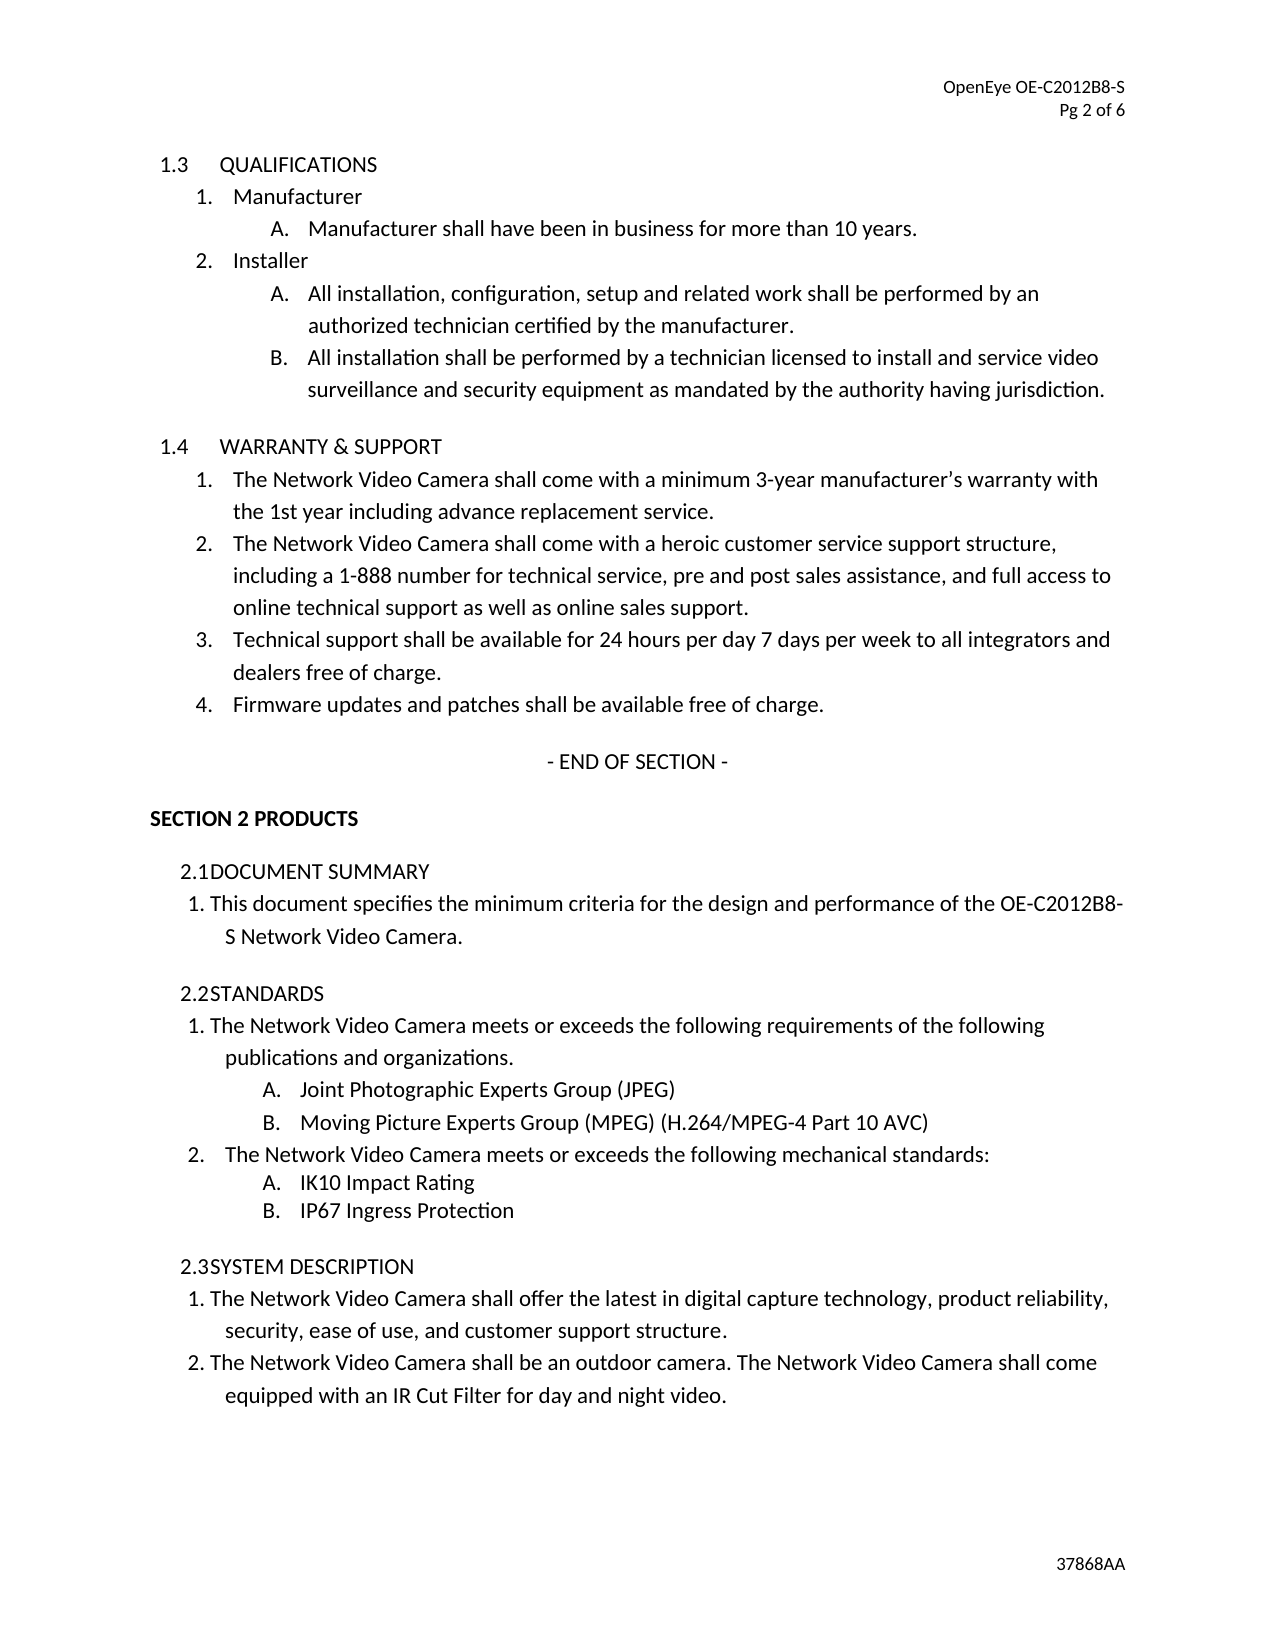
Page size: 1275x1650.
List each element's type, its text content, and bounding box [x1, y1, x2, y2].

list Joint Photographic Experts Group (JPEG) [262, 1076, 1125, 1103]
text - END OF SECTION - [150, 747, 1125, 775]
list The Network Video Camera shall offer the latest in digital capture technology, product reliability, security, ease of use, and customer support structure. [187, 1284, 1125, 1344]
list Manufacturer [195, 182, 1125, 210]
list The Network Video Camera shall come with a minimum 3-year manufacturer’s warranty with the 1st year including advance replacement service. [195, 465, 1125, 525]
text DOCUMENT SUMMARY [180, 857, 1125, 885]
list WARRANTY & SUPPORT [159, 432, 1125, 461]
list The Network Video Camera meets or exceeds the following requirements of the following publications and organizations. [187, 1011, 1125, 1071]
list The Network Video Camera meets or exceeds the following mechanical standards: [187, 1140, 1125, 1168]
list Moving Picture Experts Group (MPEG) (H.264/MPEG-4 Part 10 AVC) [262, 1108, 1125, 1136]
text SYSTEM DESCRIPTION [180, 1252, 1125, 1280]
list SECTION 2 PRODUCTS [150, 804, 1125, 832]
list All installation, configuration, setup and related work shall be performed by an authorized technician certified by the manufacturer. [270, 279, 1125, 339]
list The Network Video Camera shall be an outdoor camera. The Network Video Camera shall come equipped with an IR Cut Filter for day and night video. [187, 1348, 1125, 1409]
text STANDARDS [180, 979, 1125, 1007]
list Firmware updates and patches shall be available free of charge. [195, 690, 1125, 718]
list This document specifies the minimum criteria for the design and performance of the OE-C2012B8-S Network Video Camera. [187, 889, 1125, 950]
list All installation shall be performed by a technician licensed to install and service video surveillance and security equipment as mandated by the authority having jurisdiction. [270, 343, 1125, 403]
list Technical support shall be available for 24 hours per day 7 days per week to all integrators and dealers free of charge. [195, 626, 1125, 686]
list Installer [195, 247, 1125, 274]
list IP67 Ingress Protection [262, 1196, 1125, 1224]
list QUALIFICATIONS [159, 150, 1125, 178]
list Manufacturer shall have been in business for more than 10 years. [270, 214, 1125, 242]
list The Network Video Camera shall come with a heroic customer service support structure, including a 1-888 number for technical service, pre and post sales assistance, and full access to online technical support as well as online sales support. [195, 529, 1125, 621]
list IK10 Impact Rating [262, 1168, 1125, 1196]
